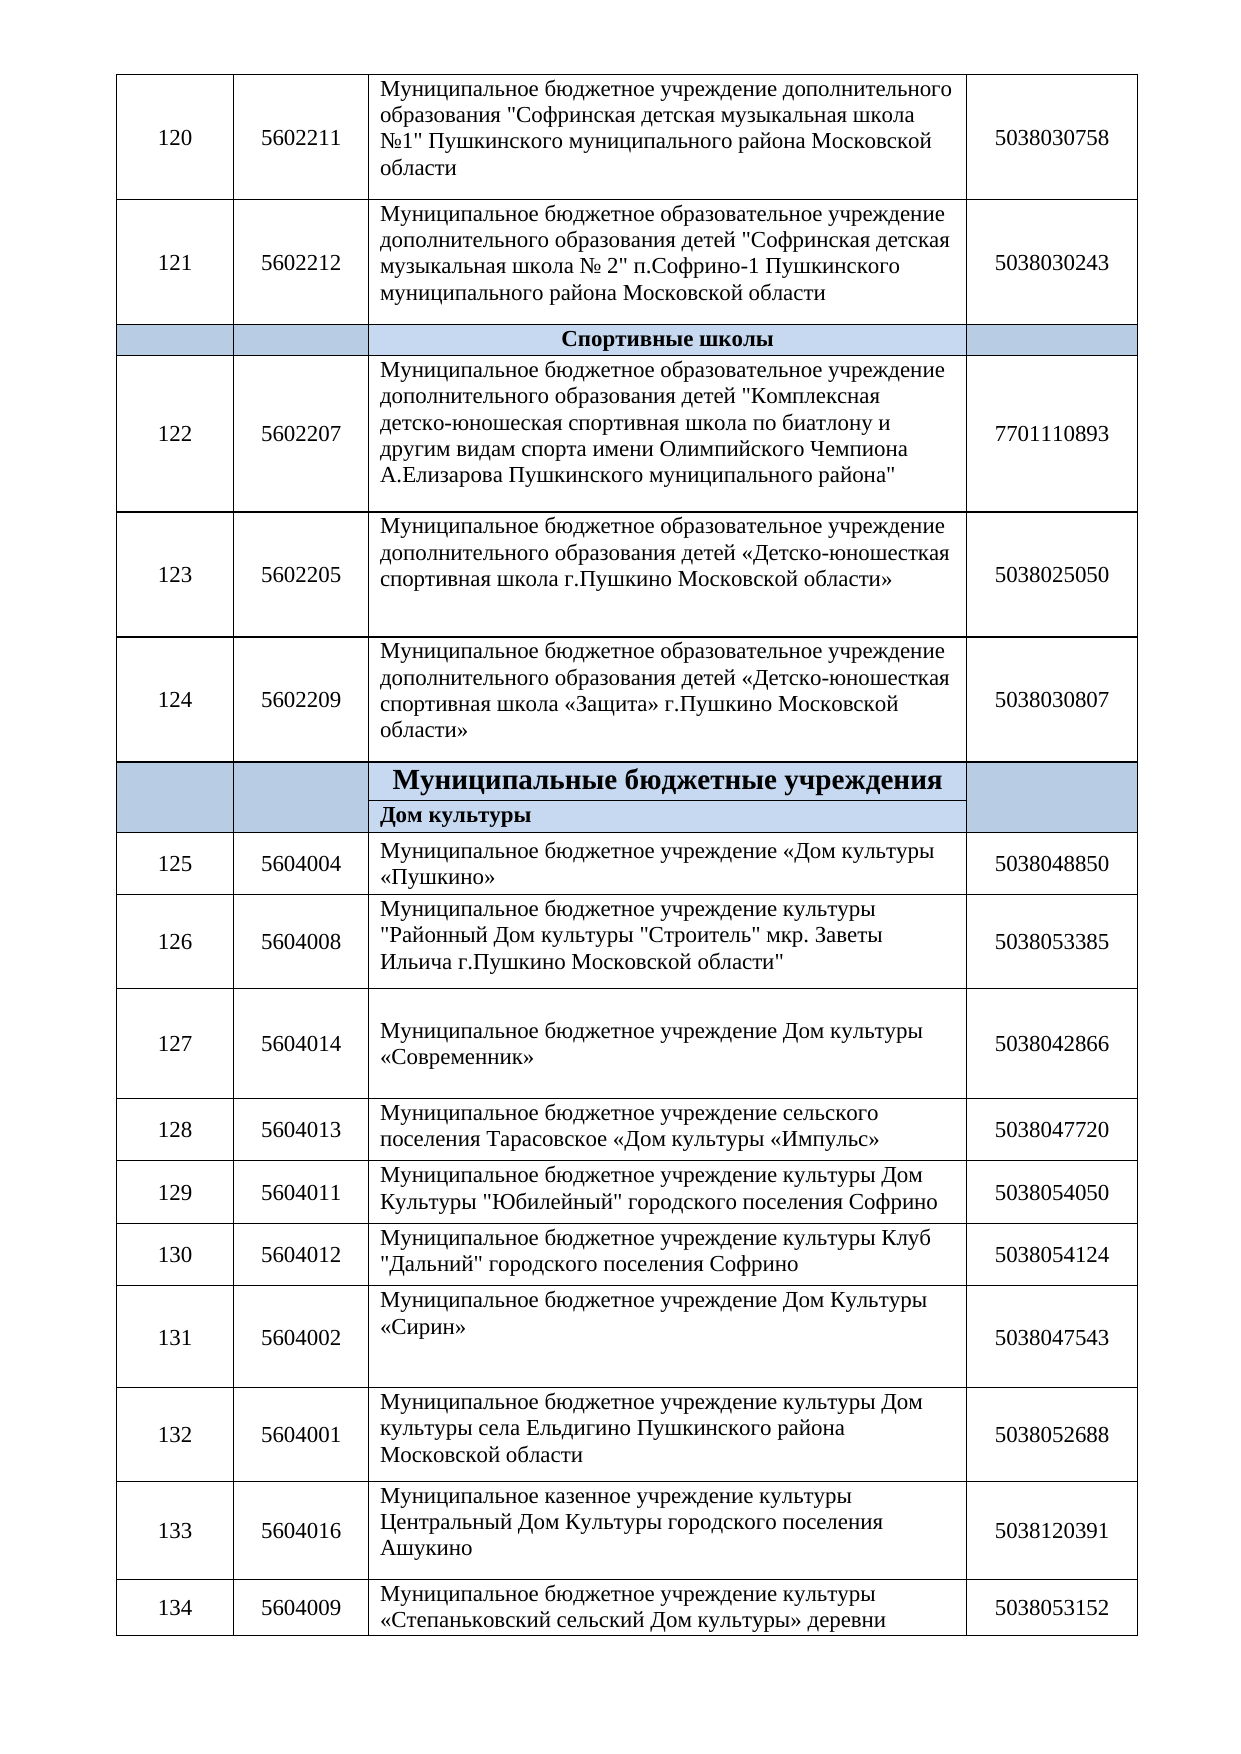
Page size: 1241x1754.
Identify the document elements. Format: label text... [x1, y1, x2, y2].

table_cell 5602205 [234, 513, 368, 636]
table_cell Дом культуры [369, 801, 966, 832]
table_cell 7701110893 [967, 356, 1137, 511]
table_cell 5038120391 [967, 1482, 1137, 1579]
table_cell 5038025050 [967, 513, 1137, 636]
table_cell 133 [117, 1482, 233, 1579]
table_cell 5604004 [234, 833, 368, 894]
table_cell Муниципальное бюджетное образовательное учреждение дополнительного образования детей "Комплексная детско-юношеская спортивная школа по биатлону и другим видам спорта имени Олимпийского Чемпиона А.Елизарова Пушкинского муниципального района" [369, 356, 966, 511]
table_cell 5038054050 [967, 1161, 1137, 1223]
table_cell 131 [117, 1286, 233, 1387]
table_cell 5604002 [234, 1286, 368, 1387]
table_cell 5038047720 [967, 1099, 1137, 1160]
table_cell 5038048850 [967, 833, 1137, 894]
table_cell Муниципальное бюджетное учреждение культуры "Районный Дом культуры "Строитель" мкр. Заветы Ильича г.Пушкино Московской области" [369, 895, 966, 988]
table_cell 5604001 [234, 1388, 368, 1481]
table_cell 5602212 [234, 200, 368, 324]
table_cell 5038053385 [967, 895, 1137, 988]
table_cell Муниципальное бюджетное образовательное учреждение дополнительного образования детей «Детско-юношесткая спортивная школа «Защита» г.Пушкино Московской области» [369, 638, 966, 761]
table_cell 5604009 [234, 1580, 368, 1635]
table_cell [117, 763, 233, 832]
table_cell Муниципальное бюджетное учреждение сельского поселения Тарасовское «Дом культуры «Импульс» [369, 1099, 966, 1160]
table_cell Муниципальное бюджетное учреждение культуры Дом Культуры "Юбилейный" городского поселения Софрино [369, 1161, 966, 1223]
table_cell 124 [117, 638, 233, 761]
table_cell Муниципальное бюджетное учреждение дополнительного образования "Софринская детская музыкальная школа №1" Пушкинского муниципального района Московской области [369, 75, 966, 199]
table_cell 125 [117, 833, 233, 894]
table_cell [234, 763, 368, 832]
table_cell Муниципальное бюджетное учреждение культуры Дом культуры села Ельдигино Пушкинского района Московской области [369, 1388, 966, 1481]
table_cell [369, 1580, 966, 1635]
table_cell 5038052688 [967, 1388, 1137, 1481]
table_cell 134 [117, 1580, 233, 1635]
table_cell 5604014 [234, 989, 368, 1098]
table_cell [117, 325, 233, 355]
table_cell Муниципальное бюджетное учреждение Дом Культуры «Сирин» [369, 1286, 966, 1387]
table_cell 5604016 [234, 1482, 368, 1579]
table_cell Муниципальные бюджетные учреждения [369, 763, 966, 800]
table_cell 5604012 [234, 1224, 368, 1285]
table_cell 129 [117, 1161, 233, 1223]
table_cell Муниципальное бюджетное образовательное учреждение дополнительного образования детей "Софринская детская музыкальная школа № 2" п.Софрино-1 Пушкинского муниципального района Московской области [369, 200, 966, 324]
table_cell Муниципальное бюджетное учреждение культуры Клуб "Дальний" городского поселения Софрино [369, 1224, 966, 1285]
table_cell 5604013 [234, 1099, 368, 1160]
table_cell 122 [117, 356, 233, 511]
table_cell Муниципальное бюджетное учреждение «Дом культуры «Пушкино» [369, 833, 966, 894]
table_cell 126 [117, 895, 233, 988]
table_cell 5038053152 [967, 1580, 1137, 1635]
table_cell 120 [117, 75, 233, 199]
table_cell 5038047543 [967, 1286, 1137, 1387]
table_cell 5604011 [234, 1161, 368, 1223]
table_cell 5602209 [234, 638, 368, 761]
table_cell 5604008 [234, 895, 368, 988]
table_cell Спортивные школы [369, 325, 966, 355]
table_cell 130 [117, 1224, 233, 1285]
table_cell 5038030243 [967, 200, 1137, 324]
table_cell 123 [117, 513, 233, 636]
table_cell 121 [117, 200, 233, 324]
table_cell 5038042866 [967, 989, 1137, 1098]
table_cell 5038030807 [967, 638, 1137, 761]
table_cell 5038054124 [967, 1224, 1137, 1285]
table_cell 5602211 [234, 75, 368, 199]
table_cell 5602207 [234, 356, 368, 511]
table_cell [967, 763, 1137, 832]
table_cell 128 [117, 1099, 233, 1160]
table_cell [234, 325, 368, 355]
table_cell Муниципальное казенное учреждение культуры Центральный Дом Культуры городского поселения Ашукино [369, 1482, 966, 1579]
table_cell 127 [117, 989, 233, 1098]
table_cell 5038030758 [967, 75, 1137, 199]
table_cell 132 [117, 1388, 233, 1481]
table_cell [967, 325, 1137, 355]
table_cell Муниципальное бюджетное образовательное учреждение дополнительного образования детей «Детско-юношесткая спортивная школа г.Пушкино Московской области» [369, 513, 966, 636]
table_cell Муниципальное бюджетное учреждение Дом культуры «Современник» [369, 989, 966, 1098]
